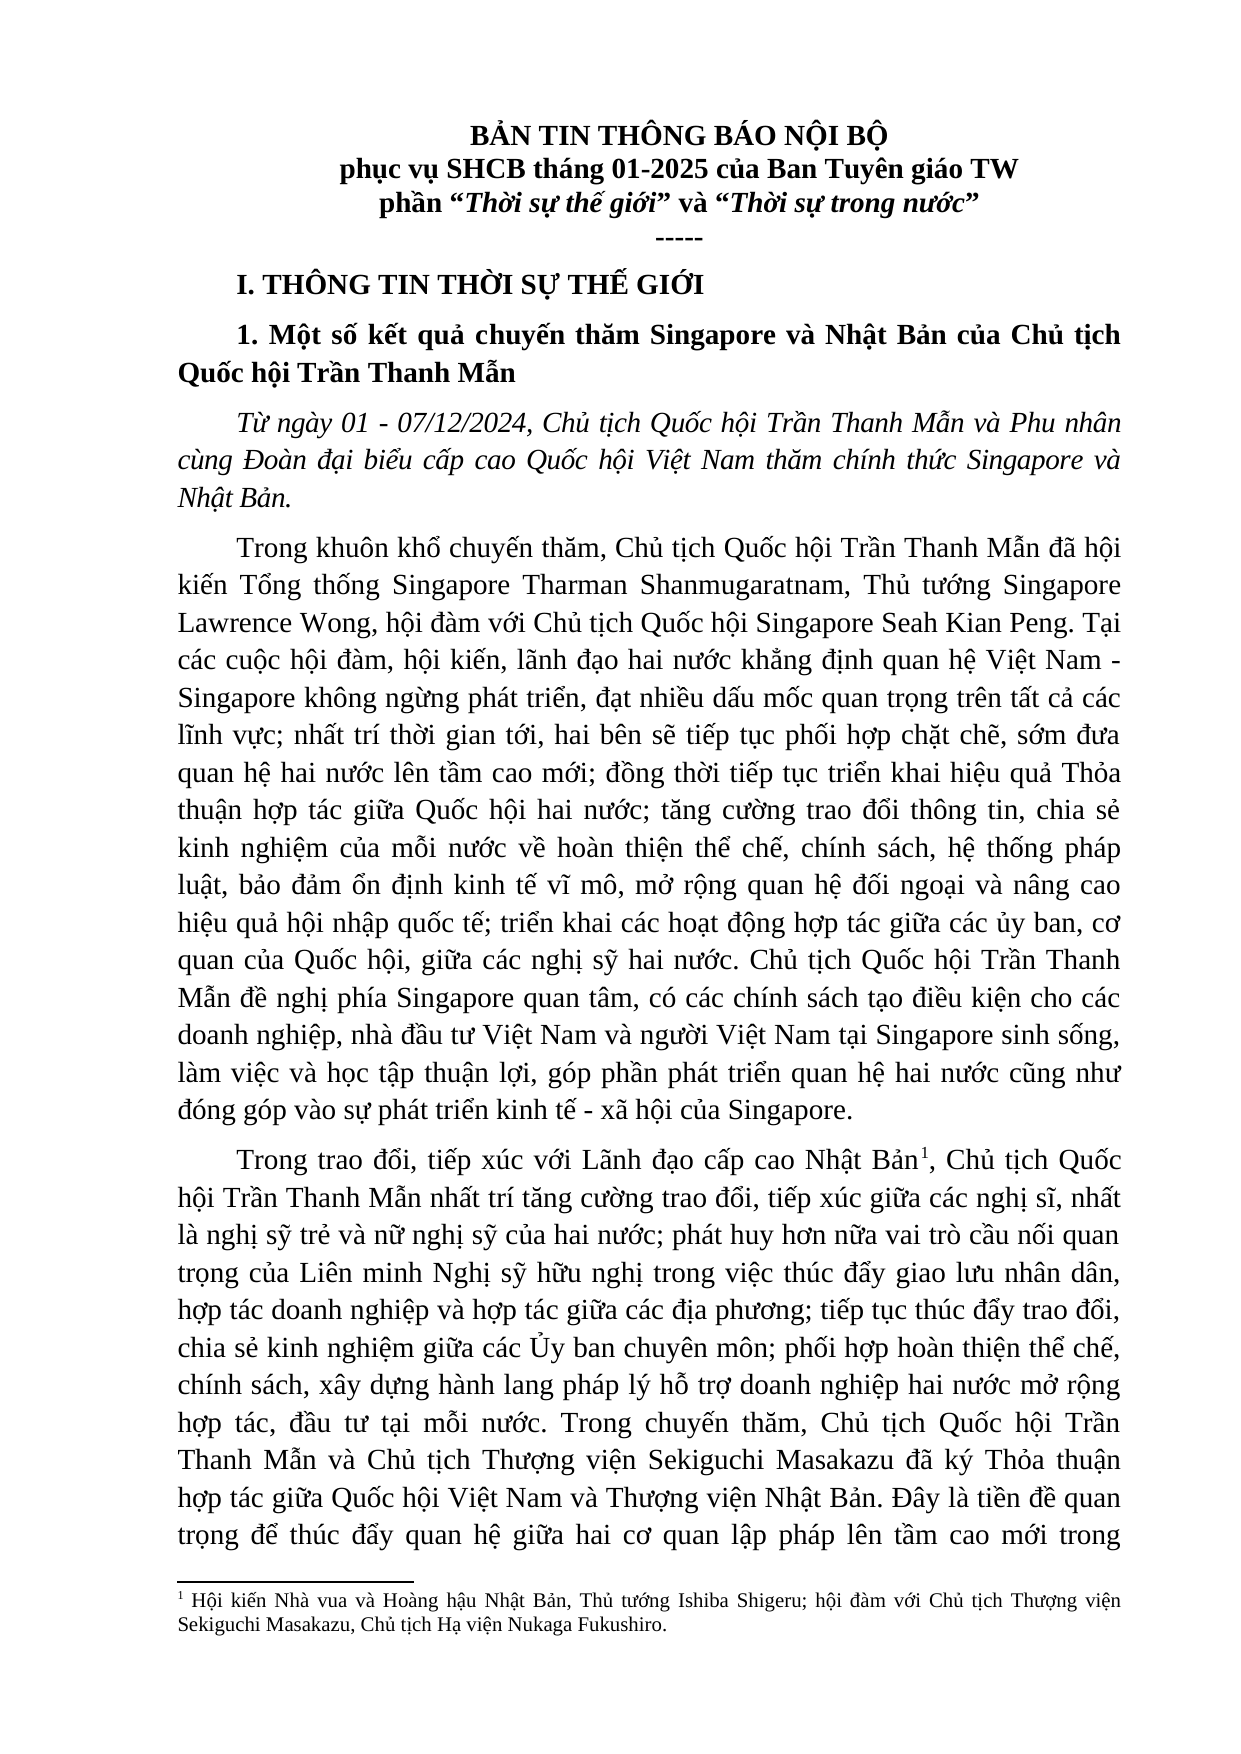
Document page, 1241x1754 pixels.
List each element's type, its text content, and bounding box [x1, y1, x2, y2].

text BẢN TIN THÔNG BÁO NỘI BỘ [177, 118, 1122, 152]
text I. THÔNG TIN THỜI SỰ THẾ GIỚI [177, 265, 1122, 302]
text ----- [177, 219, 1122, 252]
text Từ ngày 01 - 07/12/2024, Chủ tịch Quốc hội Trần Thanh Mẫn và Phu nhân cùng Đoàn đại biểu cấp cao Quốc hội Việt Nam thăm chính thức Singapore và Nhật Bản. [177, 476, 1122, 515]
text phục vụ SHCB tháng 01-2025 của Ban Tuyên giáo TW [177, 152, 1122, 185]
text Từ ngày 01 - 07/12/2024, Chủ tịch Quốc hội Trần Thanh Mẫn và Phu nhân cùng Đoàn đại biểu cấp cao Quốc hội Việt Nam thăm chính thức Singapore và Nhật Bản. [177, 402, 1122, 443]
text phần “Thời sự thế giới” và “Thời sự trong nước” [177, 185, 1122, 219]
text 1. Một số kết quả chuyến thăm Singapore và Nhật Bản của Chủ tịch Quốc hội Trần Thanh Mẫn [177, 315, 1122, 390]
